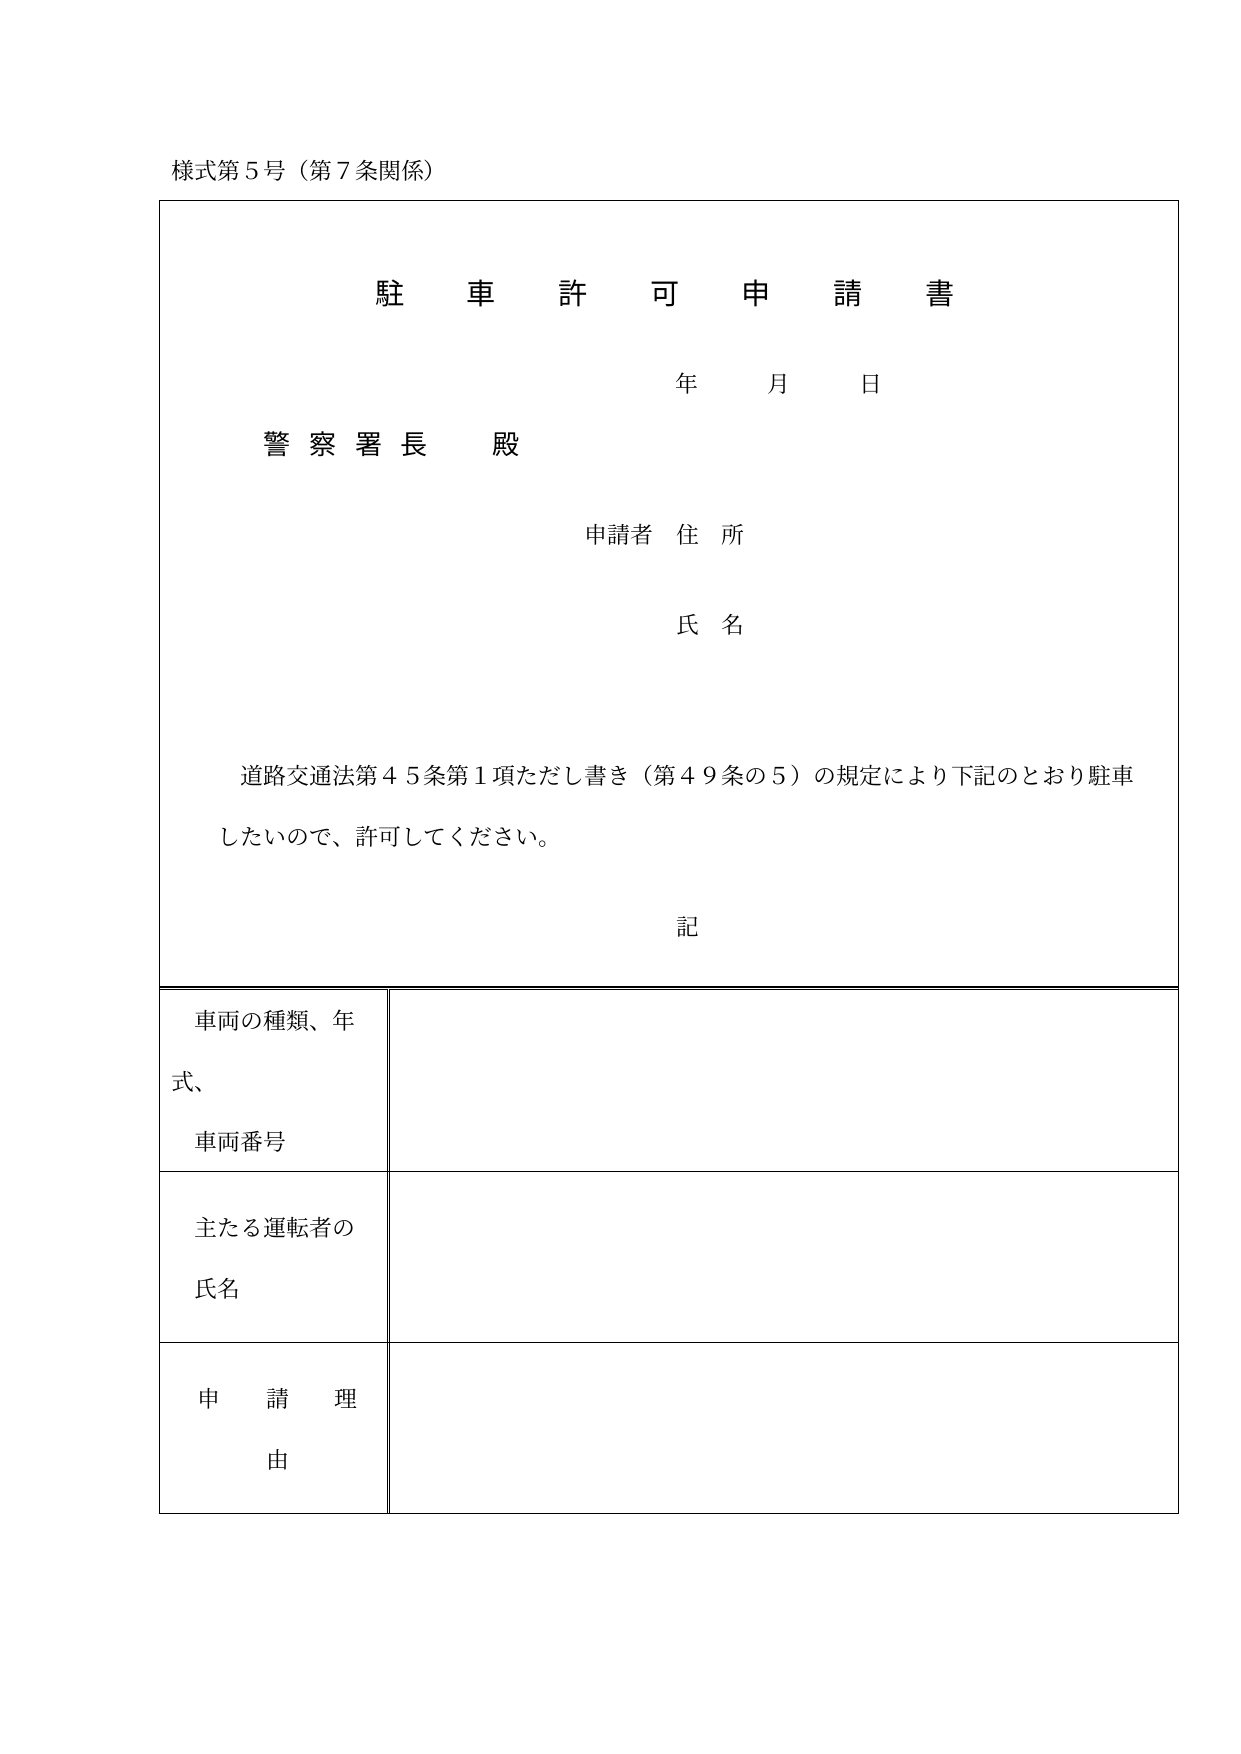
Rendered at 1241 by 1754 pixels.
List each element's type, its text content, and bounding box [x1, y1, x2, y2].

table_cell [390, 1172, 1178, 1342]
text 様式第５号（第７条関係） [149, 139, 1180, 200]
table_cell 申 請 理 由 [160, 1343, 387, 1513]
table_cell 主たる運転者の 氏名 [160, 1172, 387, 1342]
table_cell 車両の種類、年式、 車両番号 [160, 990, 387, 1171]
table_header 駐 車 許 可 申 請 書 年 月 日 警察署長 殿 申請者 住 所 氏 名 道路交通法第４５条第１項ただし書き（第４９条の５）の規定により下記のとおり駐車 したいので、許可してください。 記 [160, 201, 1178, 986]
table_cell [390, 990, 1178, 1171]
table_cell [390, 1343, 1178, 1513]
